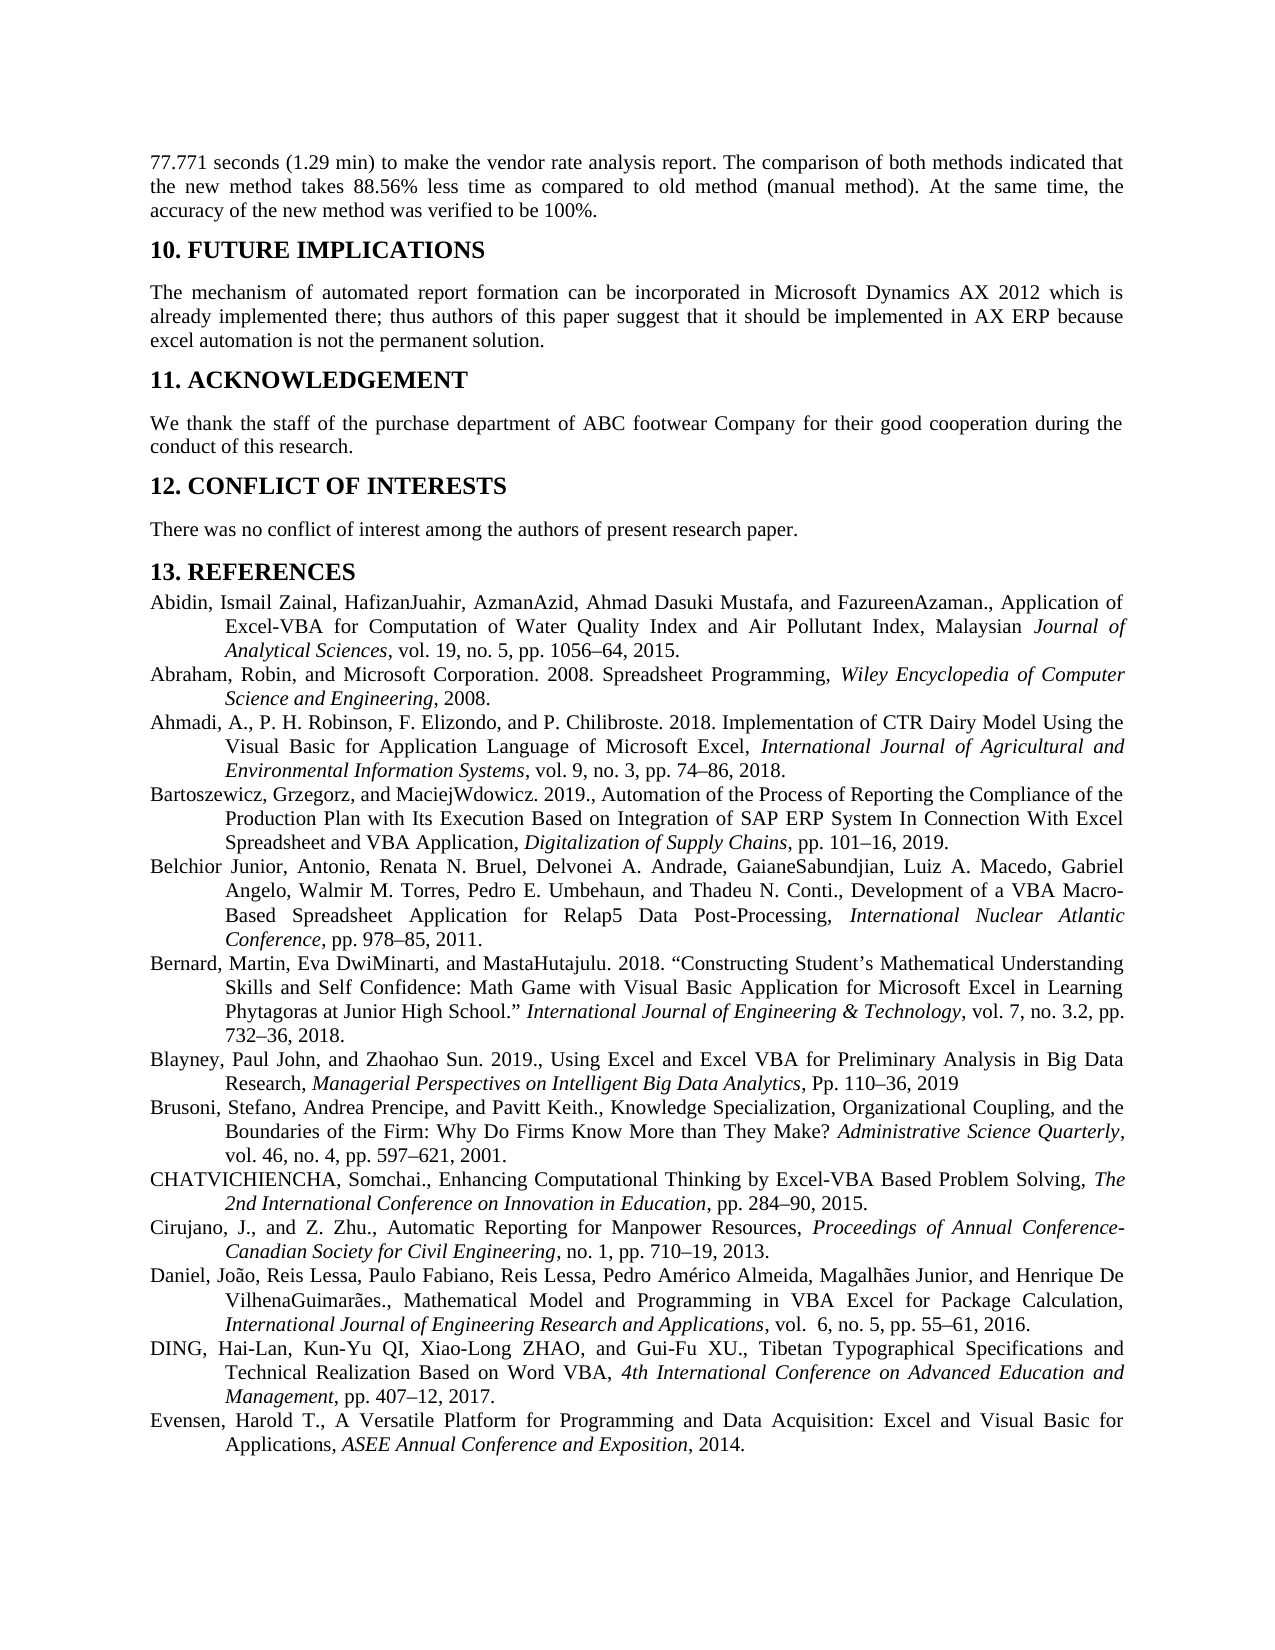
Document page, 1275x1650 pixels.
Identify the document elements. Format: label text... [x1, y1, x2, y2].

text We thank the staff of the purchase department of ABC footwear Company for their good cooperation during the conduct of this research. [150, 410, 1125, 458]
subtitle FUTURE IMPLICATIONS [150, 235, 1125, 263]
text There was no conflict of interest among the authors of present research paper. [150, 517, 1125, 541]
text CHATVICHIENCHA, Somchai., Enhancing Computational Thinking by Excel-VBA Based Problem Solving, The 2nd International Conference on Innovation in Education, pp. 284–90, 2015. [150, 1167, 1125, 1215]
text Belchior Junior, Antonio, Renata N. Bruel, Delvonei A. Andrade, GaianeSabundjian, Luiz A. Macedo, Gabriel Angelo, Walmir M. Torres, Pedro E. Umbehaun, and Thadeu N. Conti., Development of a VBA Macro-Based Spreadsheet Application for Relap5 Data Post-Processing, International Nuclear Atlantic Conference, pp. 978–85, 2011. [150, 854, 1125, 951]
text Blayney, Paul John, and Zhaohao Sun. 2019., Using Excel and Excel VBA for Preliminary Analysis in Big Data Research, Managerial Perspectives on Intelligent Big Data Analytics, Pp. 110–36, 2019 [150, 1047, 1125, 1095]
text Ahmadi, A., P. H. Robinson, F. Elizondo, and P. Chilibroste. 2018. Implementation of CTR Dairy Model Using the Visual Basic for Application Language of Microsoft Excel, International Journal of Agricultural and Environmental Information Systems, vol. 9, no. 3, pp. 74–86, 2018. [150, 710, 1125, 782]
subtitle ACKNOWLEDGEMENT [150, 365, 1125, 394]
subtitle REFERENCES [150, 557, 1125, 585]
text DING, Hai-Lan, Kun-Yu QI, Xiao-Long ZHAO, and Gui-Fu XU., Tibetan Typographical Specifications and Technical Realization Based on Word VBA, 4th International Conference on Advanced Education and Management, pp. 407–12, 2017. [150, 1336, 1125, 1408]
text Brusoni, Stefano, Andrea Prencipe, and Pavitt Keith., Knowledge Specialization, Organizational Coupling, and the Boundaries of the Firm: Why Do Firms Know More than They Make? Administrative Science Quarterly, vol. 46, no. 4, pp. 597–621, 2001. [150, 1095, 1125, 1167]
text Cirujano, J., and Z. Zhu., Automatic Reporting for Manpower Resources, Proceedings of Annual Conference- Canadian Society for Civil Engineering, no. 1, pp. 710–19, 2013. [150, 1215, 1125, 1263]
text Evensen, Harold T., A Versatile Platform for Programming and Data Acquisition: Excel and Visual Basic for Applications, ASEE Annual Conference and Exposition, 2014. [150, 1408, 1125, 1456]
subtitle CONFLICT OF INTERESTS [150, 471, 1125, 500]
text Abidin, Ismail Zainal, HafizanJuahir, AzmanAzid, Ahmad Dasuki Mustafa, and FazureenAzaman., Application of Excel-VBA for Computation of Water Quality Index and Air Pollutant Index, Malaysian Journal of Analytical Sciences, vol. 19, no. 5, pp. 1056–64, 2015. [150, 590, 1125, 662]
text The mechanism of automated report formation can be incorporated in Microsoft Dynamics AX 2012 which is already implemented there; thus authors of this paper suggest that it should be implemented in AX ERP because excel automation is not the permanent solution. [150, 280, 1125, 352]
text Abraham, Robin, and Microsoft Corporation. 2008. Spreadsheet Programming, Wiley Encyclopedia of Computer Science and Engineering, 2008. [150, 662, 1125, 710]
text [150, 150, 1125, 222]
text Daniel, João, Reis Lessa, Paulo Fabiano, Reis Lessa, Pedro Américo Almeida, Magalhães Junior, and Henrique De VilhenaGuimarães., Mathematical Model and Programming in VBA Excel for Package Calculation, International Journal of Engineering Research and Applications, vol. 6, no. 5, pp. 55–61, 2016. [150, 1263, 1125, 1336]
text Bernard, Martin, Eva DwiMinarti, and MastaHutajulu. 2018. “Constructing Student’s Mathematical Understanding Skills and Self Confidence: Math Game with Visual Basic Application for Microsoft Excel in Learning Phytagoras at Junior High School.” International Journal of Engineering & Technology, vol. 7, no. 3.2, pp. 732–36, 2018. [150, 951, 1125, 1047]
text Bartoszewicz, Grzegorz, and MaciejWdowicz. 2019., Automation of the Process of Reporting the Compliance of the Production Plan with Its Execution Based on Integration of SAP ERP System In Connection With Excel Spreadsheet and VBA Application, Digitalization of Supply Chains, pp. 101–16, 2019. [150, 782, 1125, 854]
